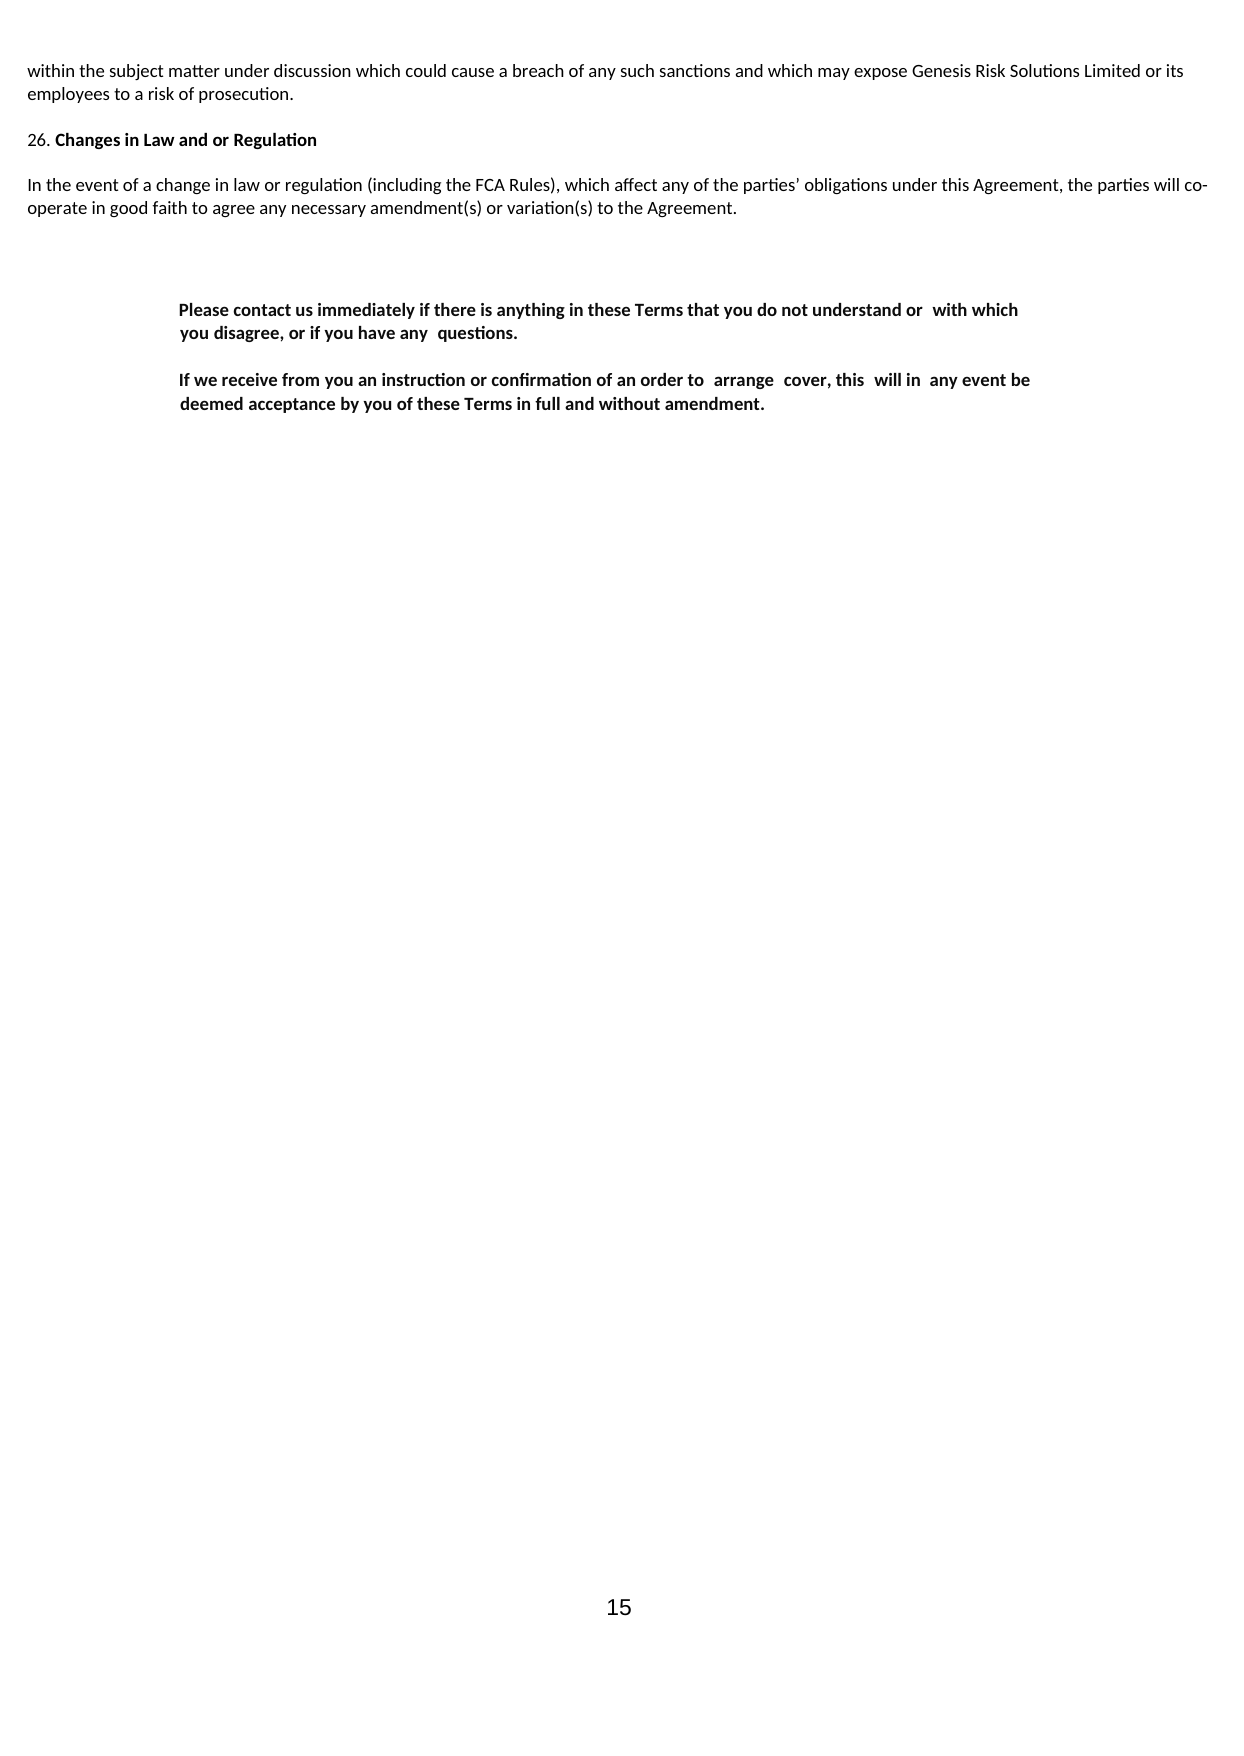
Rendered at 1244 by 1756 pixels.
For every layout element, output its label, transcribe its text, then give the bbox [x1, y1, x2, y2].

subtitle Please contact us immediately if there is anything in these Terms that you do not understand or with which you disagree, or if you have any questions. [179, 298, 1049, 344]
text In the event of a change in law or regulation (including the FCA Rules), which affect any of the parties’ obligations under this Agreement, the parties will co-operate in good faith to agree any necessary amendment(s) or variation(s) to the Agreement. [27, 174, 1211, 219]
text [27, 59, 1211, 105]
text If we receive from you an instruction or confirmation of an order to arrange cover, this will in any event be deemed acceptance by you of these Terms in full and without amendment. [179, 368, 1041, 415]
text 26. Changes in Law and or Regulation [27, 128, 1211, 151]
